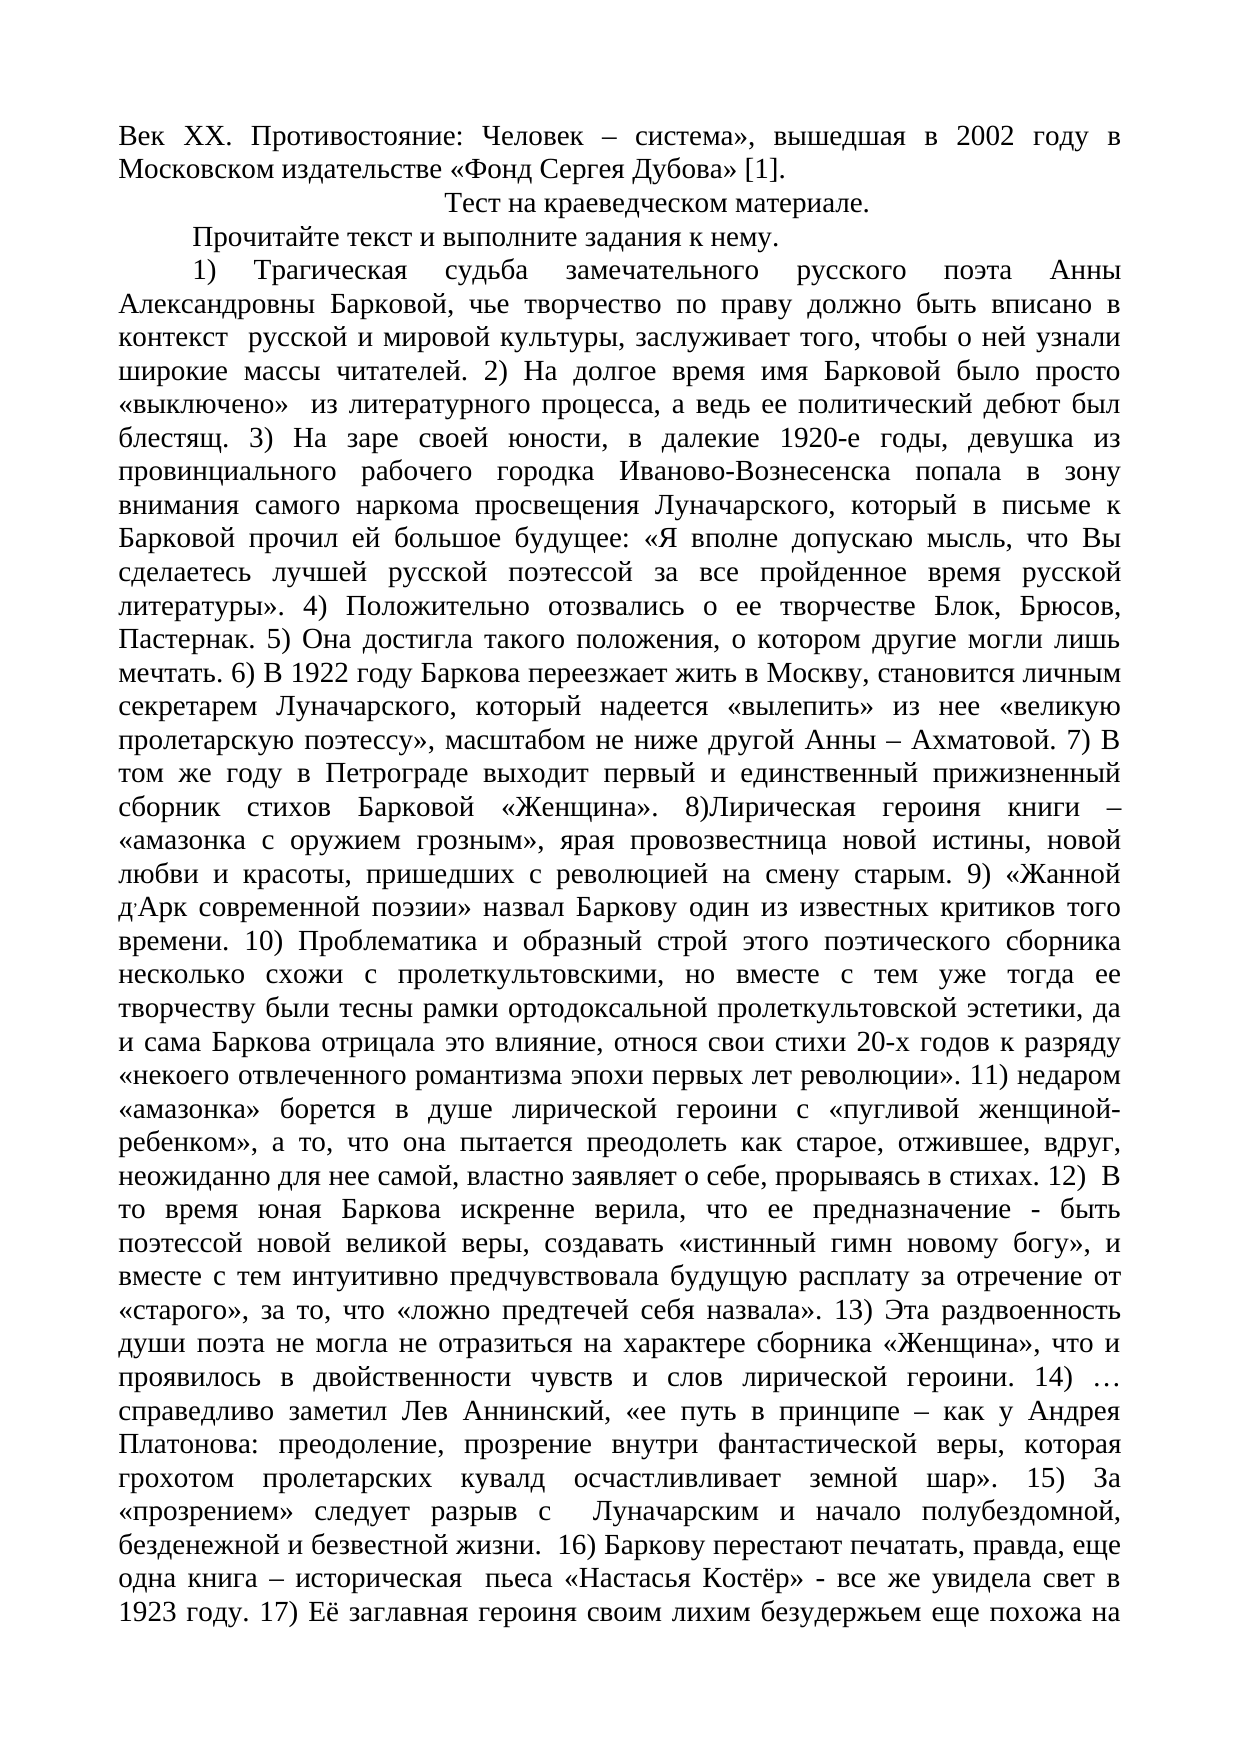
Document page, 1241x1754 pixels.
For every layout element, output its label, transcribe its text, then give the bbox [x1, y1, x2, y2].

text Прочитайте текст и выполните задания к нему. [118, 219, 1122, 252]
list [118, 252, 1122, 1627]
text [118, 118, 1122, 185]
text Тест на краеведческом материале. [118, 185, 1122, 219]
